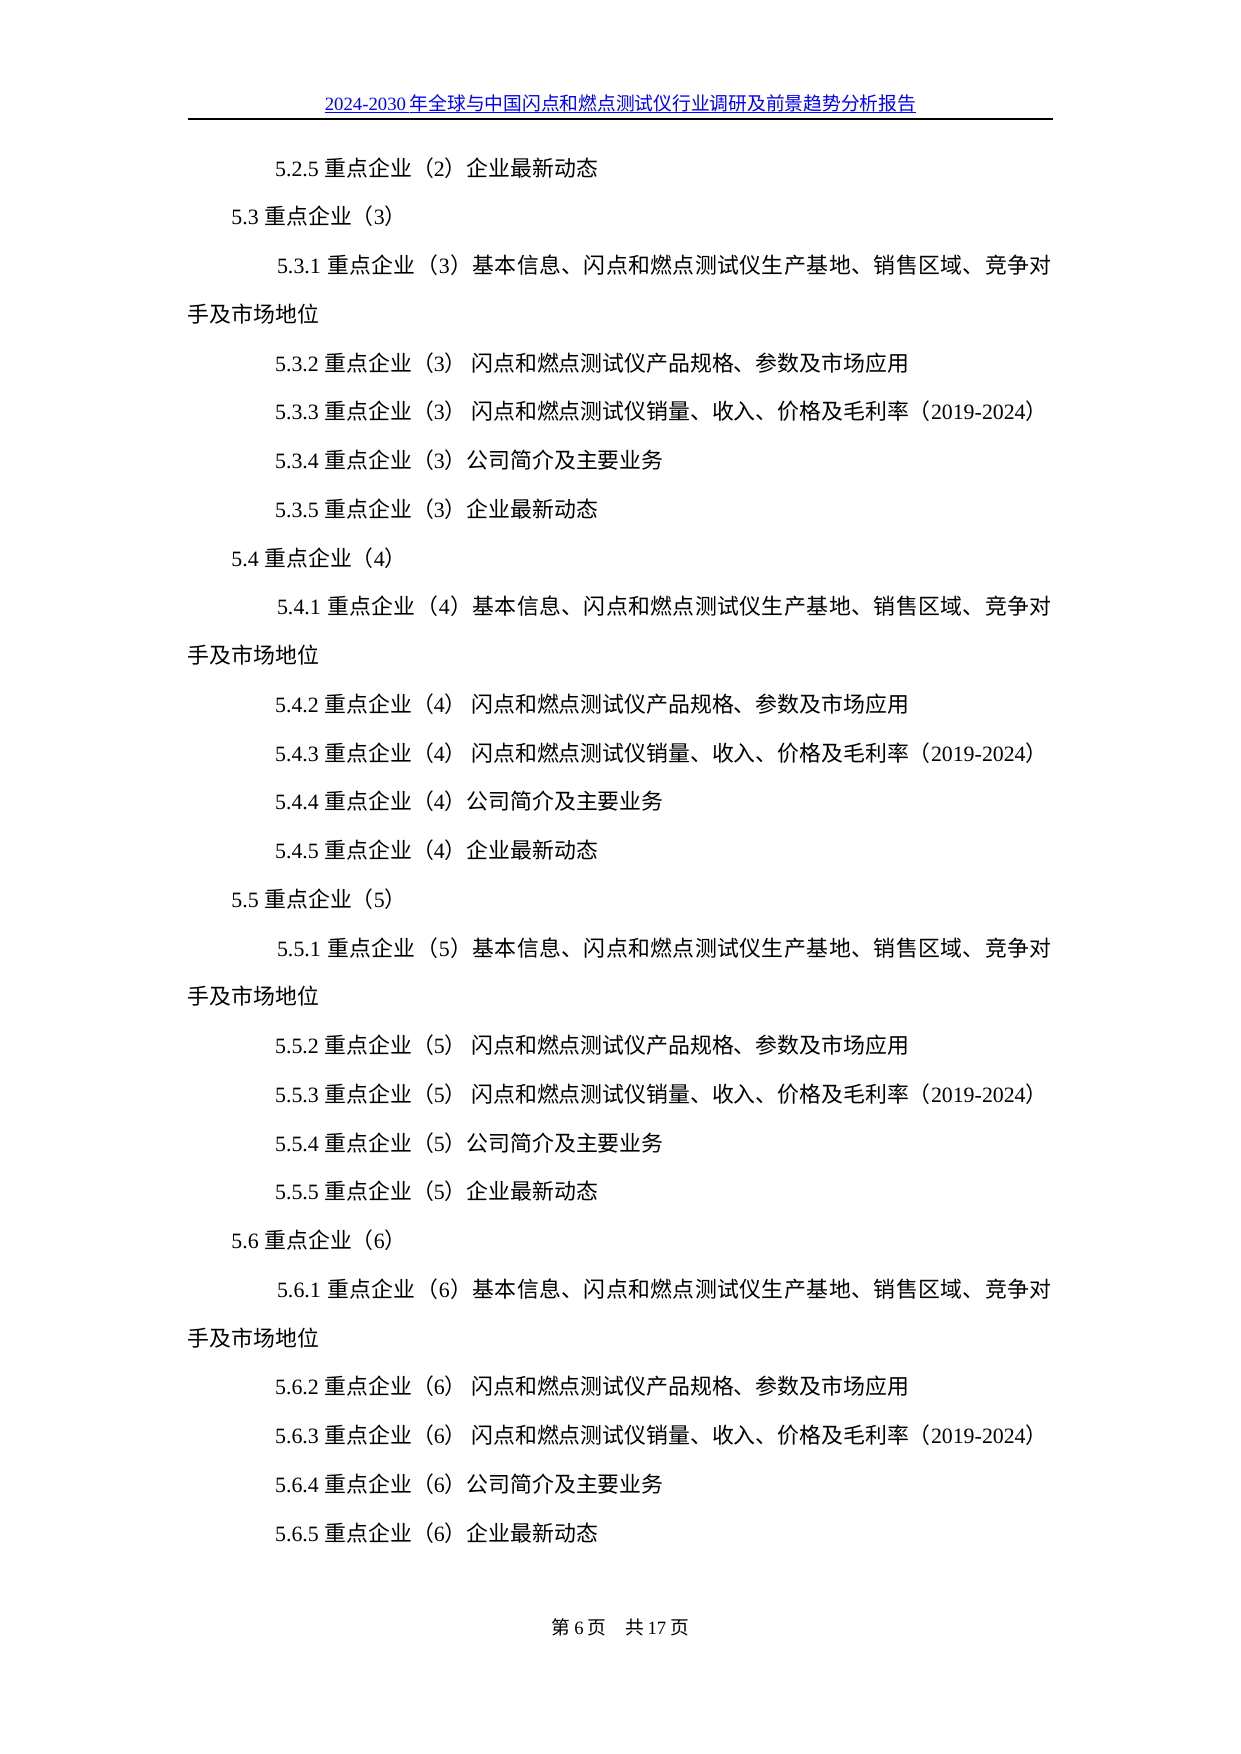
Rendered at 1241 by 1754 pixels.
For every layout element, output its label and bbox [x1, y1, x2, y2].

text [187, 150, 1053, 1548]
